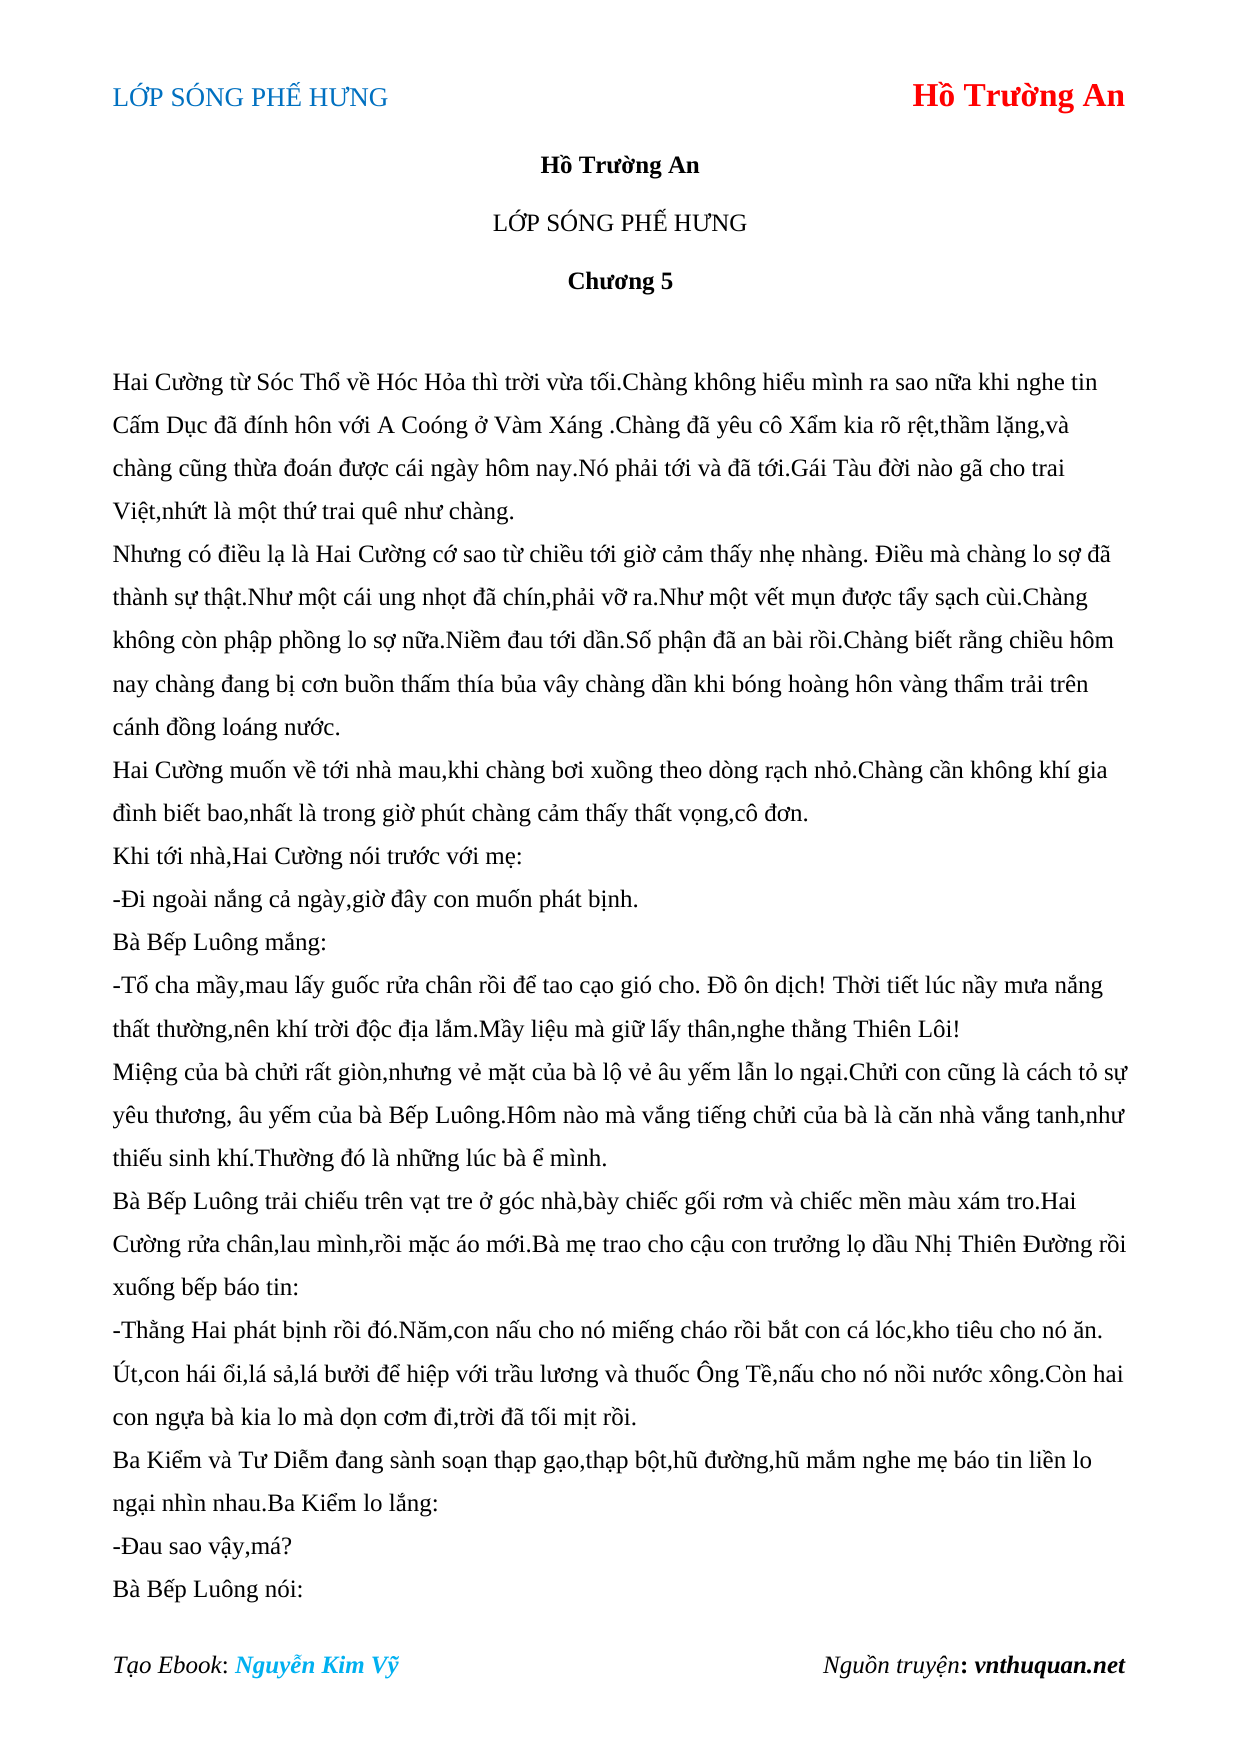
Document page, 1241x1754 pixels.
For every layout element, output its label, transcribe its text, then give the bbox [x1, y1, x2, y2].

text Chương 5 [112, 266, 1128, 294]
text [112, 324, 1128, 1603]
text LỚP SÓNG PHẾ HƯNG [112, 208, 1128, 237]
text Hồ Trường An [112, 150, 1128, 179]
